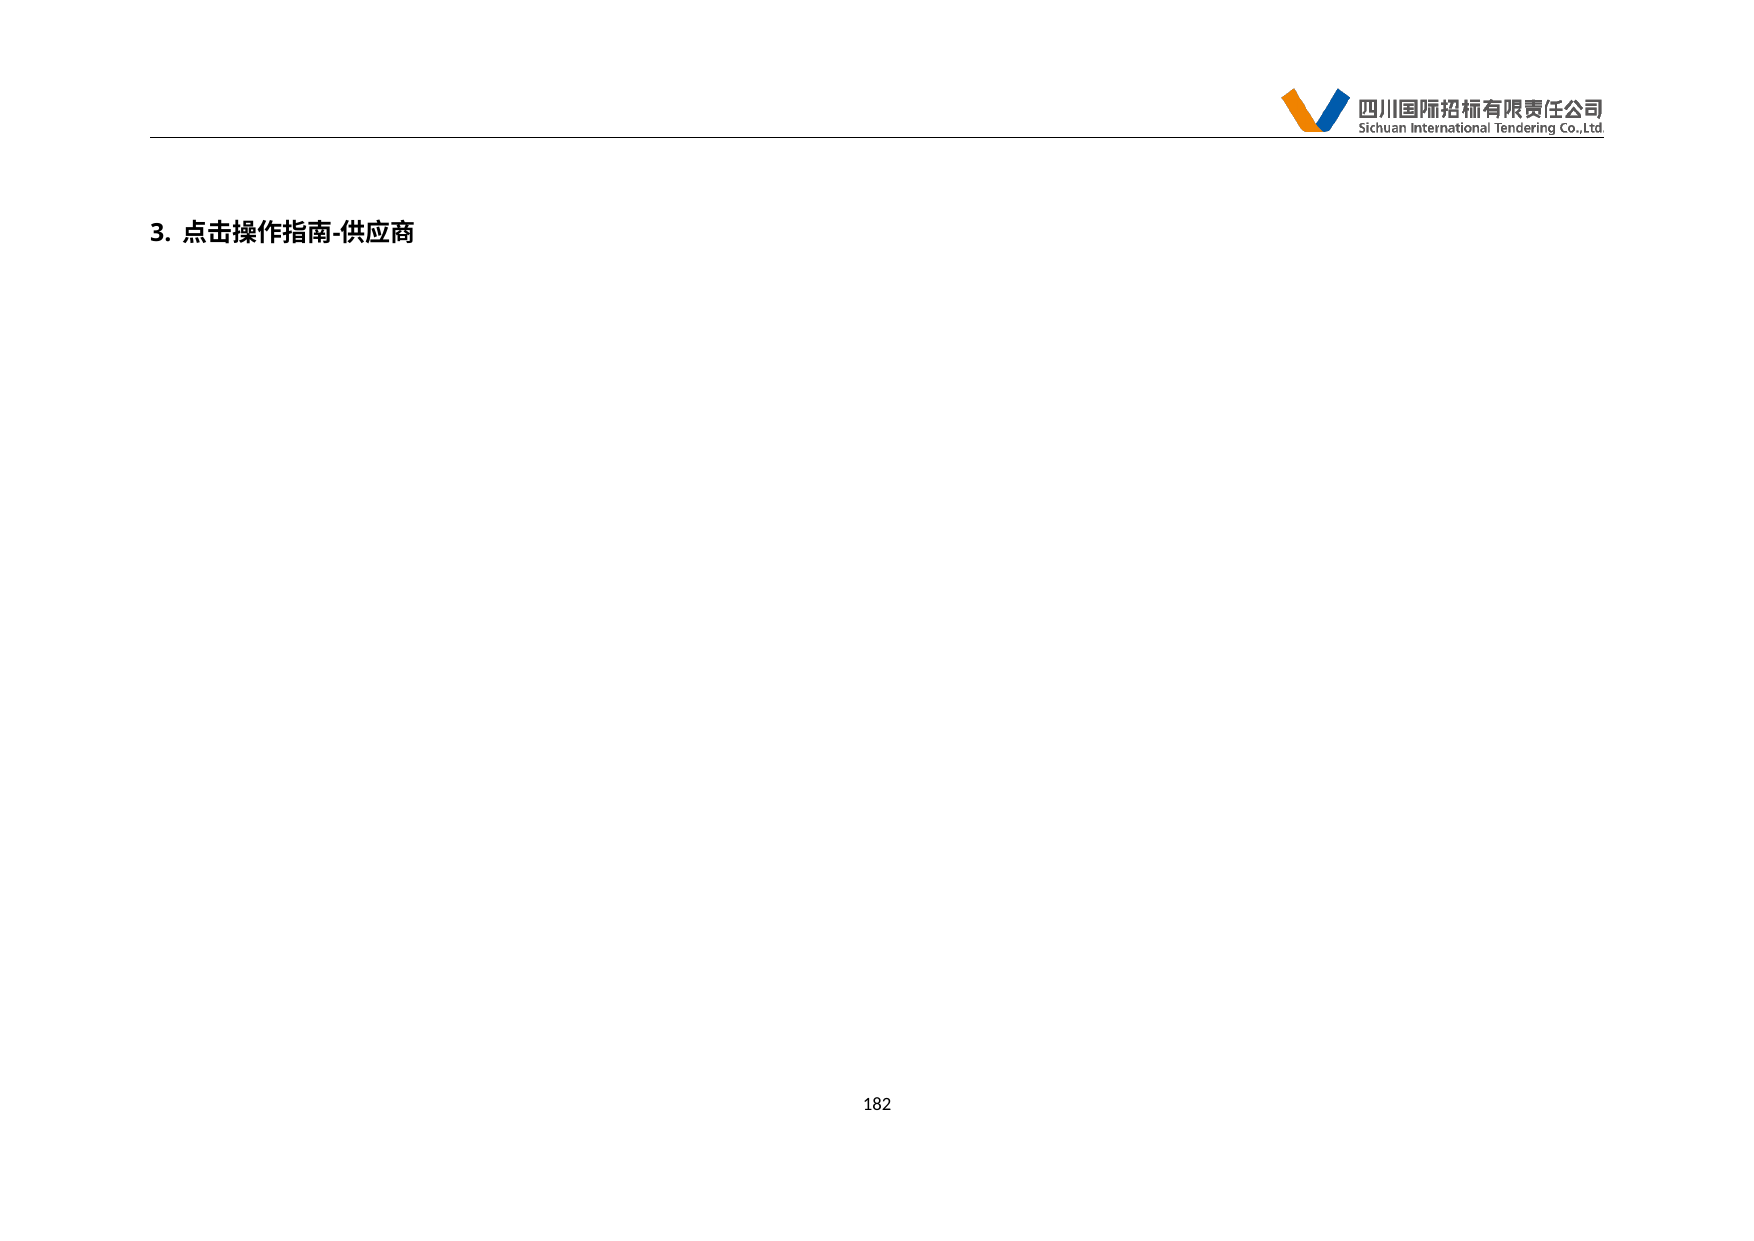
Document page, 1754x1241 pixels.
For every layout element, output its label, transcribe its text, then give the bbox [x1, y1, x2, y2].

picture [1281, 88, 1604, 135]
list 点击操作指南-供应商 [150, 198, 1604, 263]
